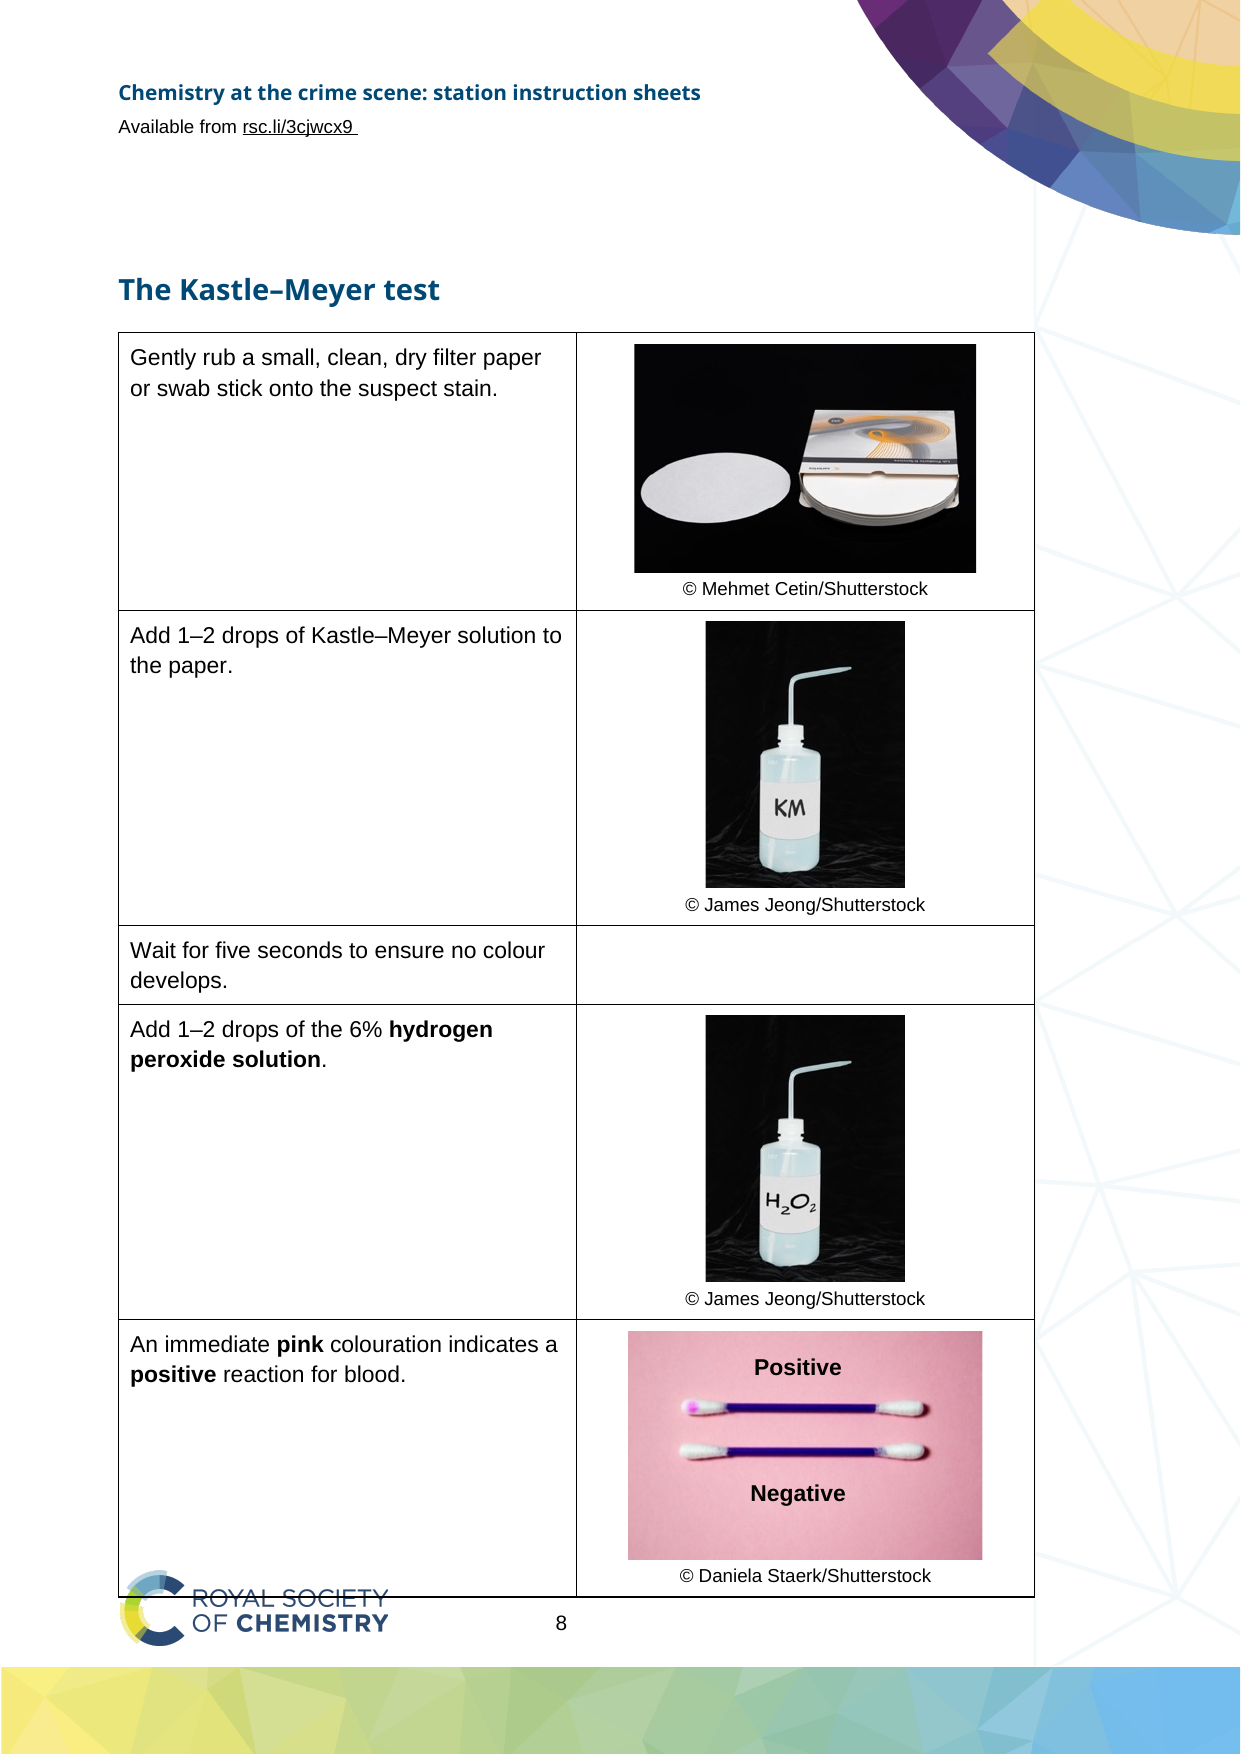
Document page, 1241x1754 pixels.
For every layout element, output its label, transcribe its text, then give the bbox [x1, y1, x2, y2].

table_cell An immediate pink colouration indicates a positive reaction for blood. [119, 1320, 576, 1596]
picture [705, 1015, 905, 1282]
picture [628, 1331, 983, 1560]
picture [634, 344, 977, 573]
table_cell Add 1–2 drops of Kastle–Meyer solution to the paper. [119, 611, 576, 925]
subtitle The Kastle–Meyer test [118, 274, 1004, 307]
table_header © Mehmet Cetin/Shutterstock [577, 333, 1034, 609]
table_cell © James Jeong/Shutterstock [577, 611, 1034, 925]
picture [805, 0, 1241, 1666]
table_cell © Daniela Staerk/Shutterstock [577, 1320, 1034, 1596]
table_header Gently rub a small, clean, dry filter paper or swab stick onto the suspect stain. [119, 333, 576, 609]
table_cell Wait for five seconds to ensure no colour develops. [119, 926, 576, 1003]
picture [119, 1598, 389, 1646]
table_cell Add 1–2 drops of the 6% hydrogen peroxide solution. [119, 1005, 576, 1319]
table_cell [577, 926, 1034, 1003]
table_cell © James Jeong/Shutterstock [577, 1005, 1034, 1319]
picture [705, 621, 905, 888]
picture [1, 1667, 1241, 1754]
